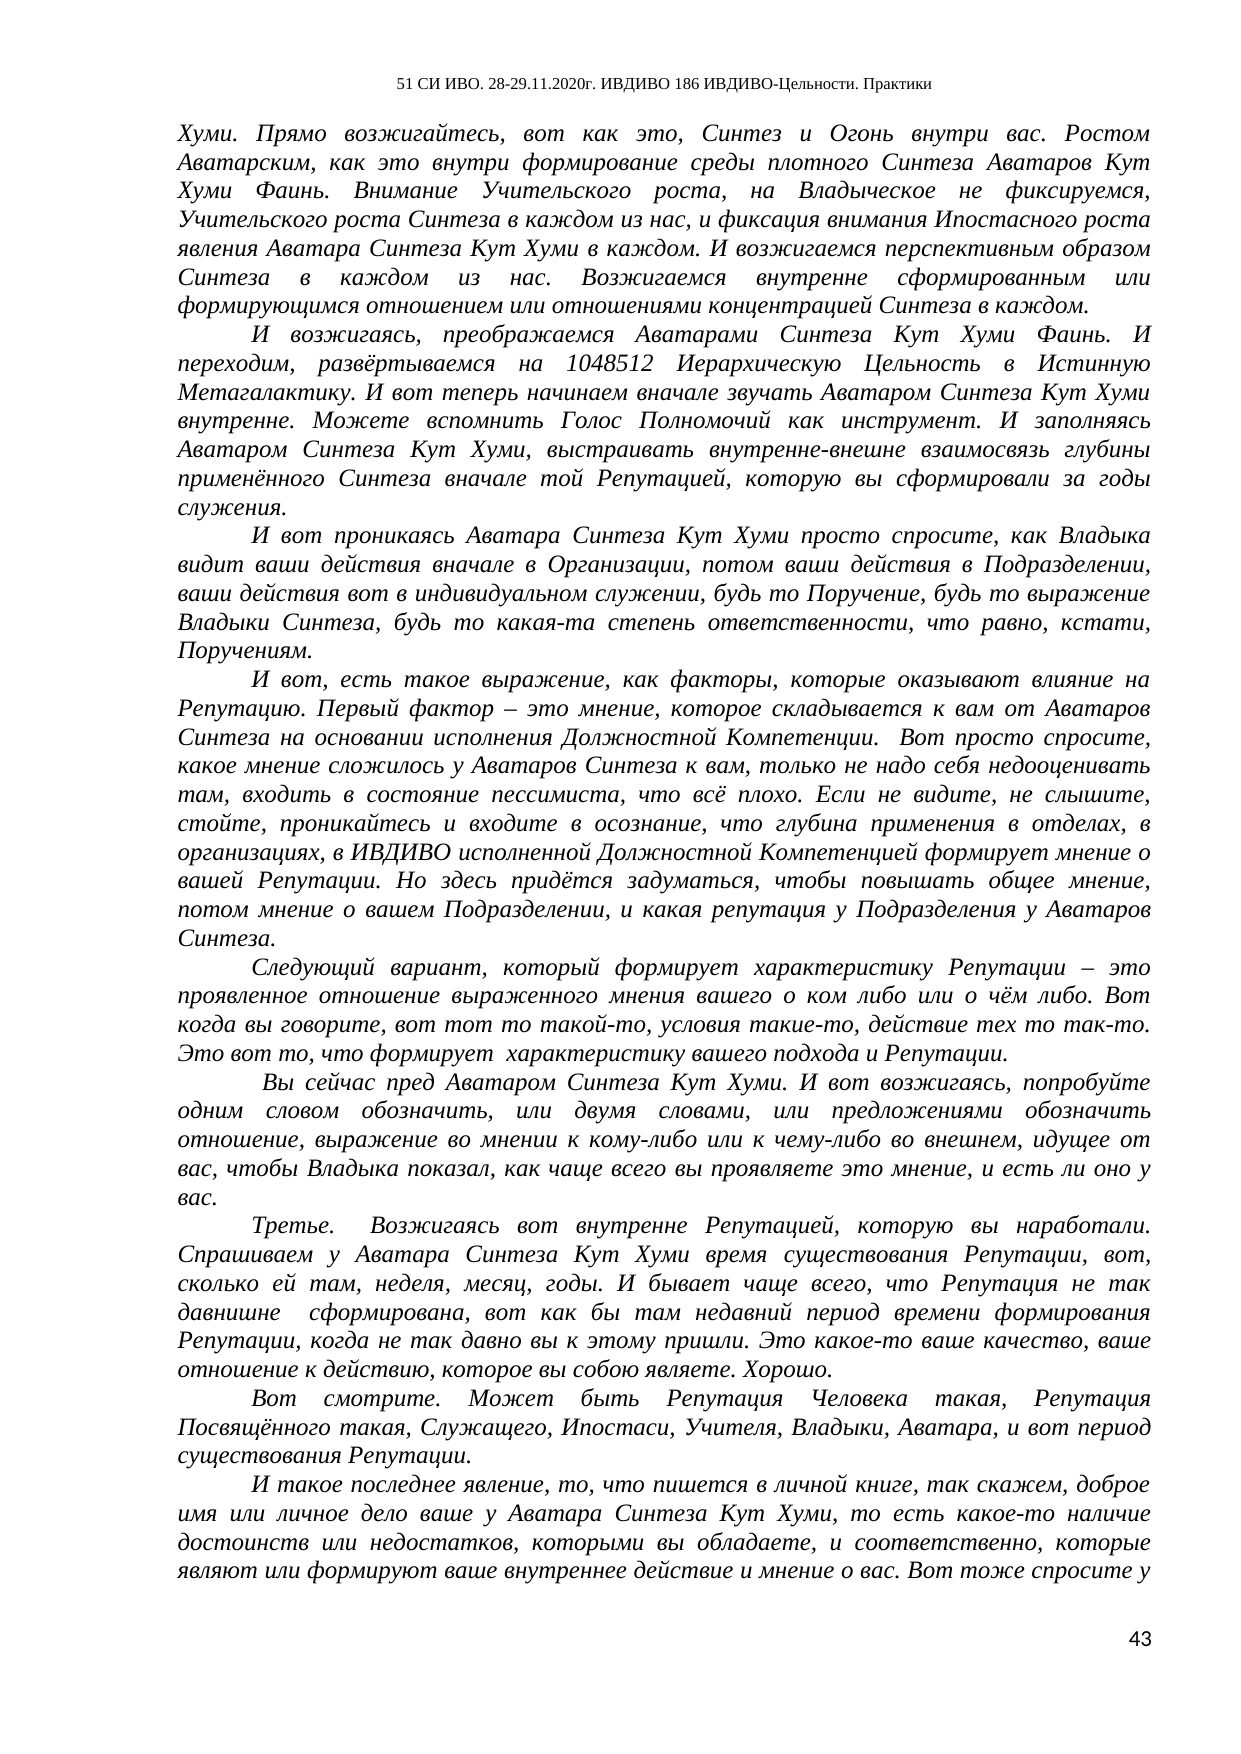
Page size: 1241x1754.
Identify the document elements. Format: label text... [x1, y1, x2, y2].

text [177, 1469, 1152, 1584]
text И вот, есть такое выражение, как факторы, которые оказывают влияние на Репутацию. Первый фактор – это мнение, которое складывается к вам от Аватаров Синтеза на основании исполнения Должностной Компетенции. Вот просто спросите, какое мнение сложилось у Аватаров Синтеза к вам, только не надо себя недооценивать там, входить в состояние пессимиста, что всё плохо. Если не видите, не слышите, стойте, проникайтесь и входите в осознание, что глубина применения в отделах, в организациях, в ИВДИВО исполненной Должностной Компетенцией формирует мнение о вашей Репутации. Но здесь придётся задуматься, чтобы повышать общее мнение, потом мнение о вашем Подразделении, и какая репутация у Подразделения у Аватаров Синтеза. [177, 664, 1152, 952]
text Вот смотрите. Может быть Репутация Человека такая, Репутация Посвящённого такая, Служащего, Ипостаси, Учителя, Владыки, Аватара, и вот период существования Репутации. [177, 1383, 1152, 1469]
text Следующий вариант, который формирует характеристику Репутации – это проявленное отношение выраженного мнения вашего о ком либо или о чём либо. Вот когда вы говорите, вот тот то такой-то, условия такие-то, действие тех то так-то. Это вот то, что формирует характеристику вашего подхода и Репутации. [177, 952, 1152, 1067]
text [177, 118, 1152, 319]
text И возжигаясь, преображаемся Аватарами Синтеза Кут Хуми Фаинь. И переходим, развёртываемся на 1048512 Иерархическую Цельность в Истинную Метагалактику. И вот теперь начинаем вначале звучать Аватаром Синтеза Кут Хуми внутренне. Можете вспомнить Голос Полномочий как инструмент. И заполняясь Аватаром Синтеза Кут Хуми, выстраивать внутренне-внешне взаимосвязь глубины применённого Синтеза вначале той Репутацией, которую вы сформировали за годы служения. [177, 319, 1152, 521]
text И вот проникаясь Аватара Синтеза Кут Хуми просто спросите, как Владыка видит ваши действия вначале в Организации, потом ваши действия в Подразделении, ваши действия вот в индивидуальном служении, будь то Поручение, будь то выражение Владыки Синтеза, будь то какая-та степень ответственности, что равно, кстати, Поручениям. [177, 521, 1152, 664]
text Третье. Возжигаясь вот внутренне Репутацией, которую вы наработали. Спрашиваем у Аватара Синтеза Кут Хуми время существования Репутации, вот, сколько ей там, неделя, месяц, годы. И бывает чаще всего, что Репутация не так давнишне сформирована, вот как бы там недавний период времени формирования Репутации, когда не так давно вы к этому пришли. Это какое-то ваше качество, ваше отношение к действию, которое вы собою являете. Хорошо. [177, 1211, 1152, 1383]
text Вы сейчас пред Аватаром Синтеза Кут Хуми. И вот возжигаясь, попробуйте одним словом обозначить, или двумя словами, или предложениями обозначить отношение, выражение во мнении к кому-либо или к чему-либо во внешнем, идущее от вас, чтобы Владыка показал, как чаще всего вы проявляете это мнение, и есть ли оно у вас. [177, 1067, 1152, 1211]
